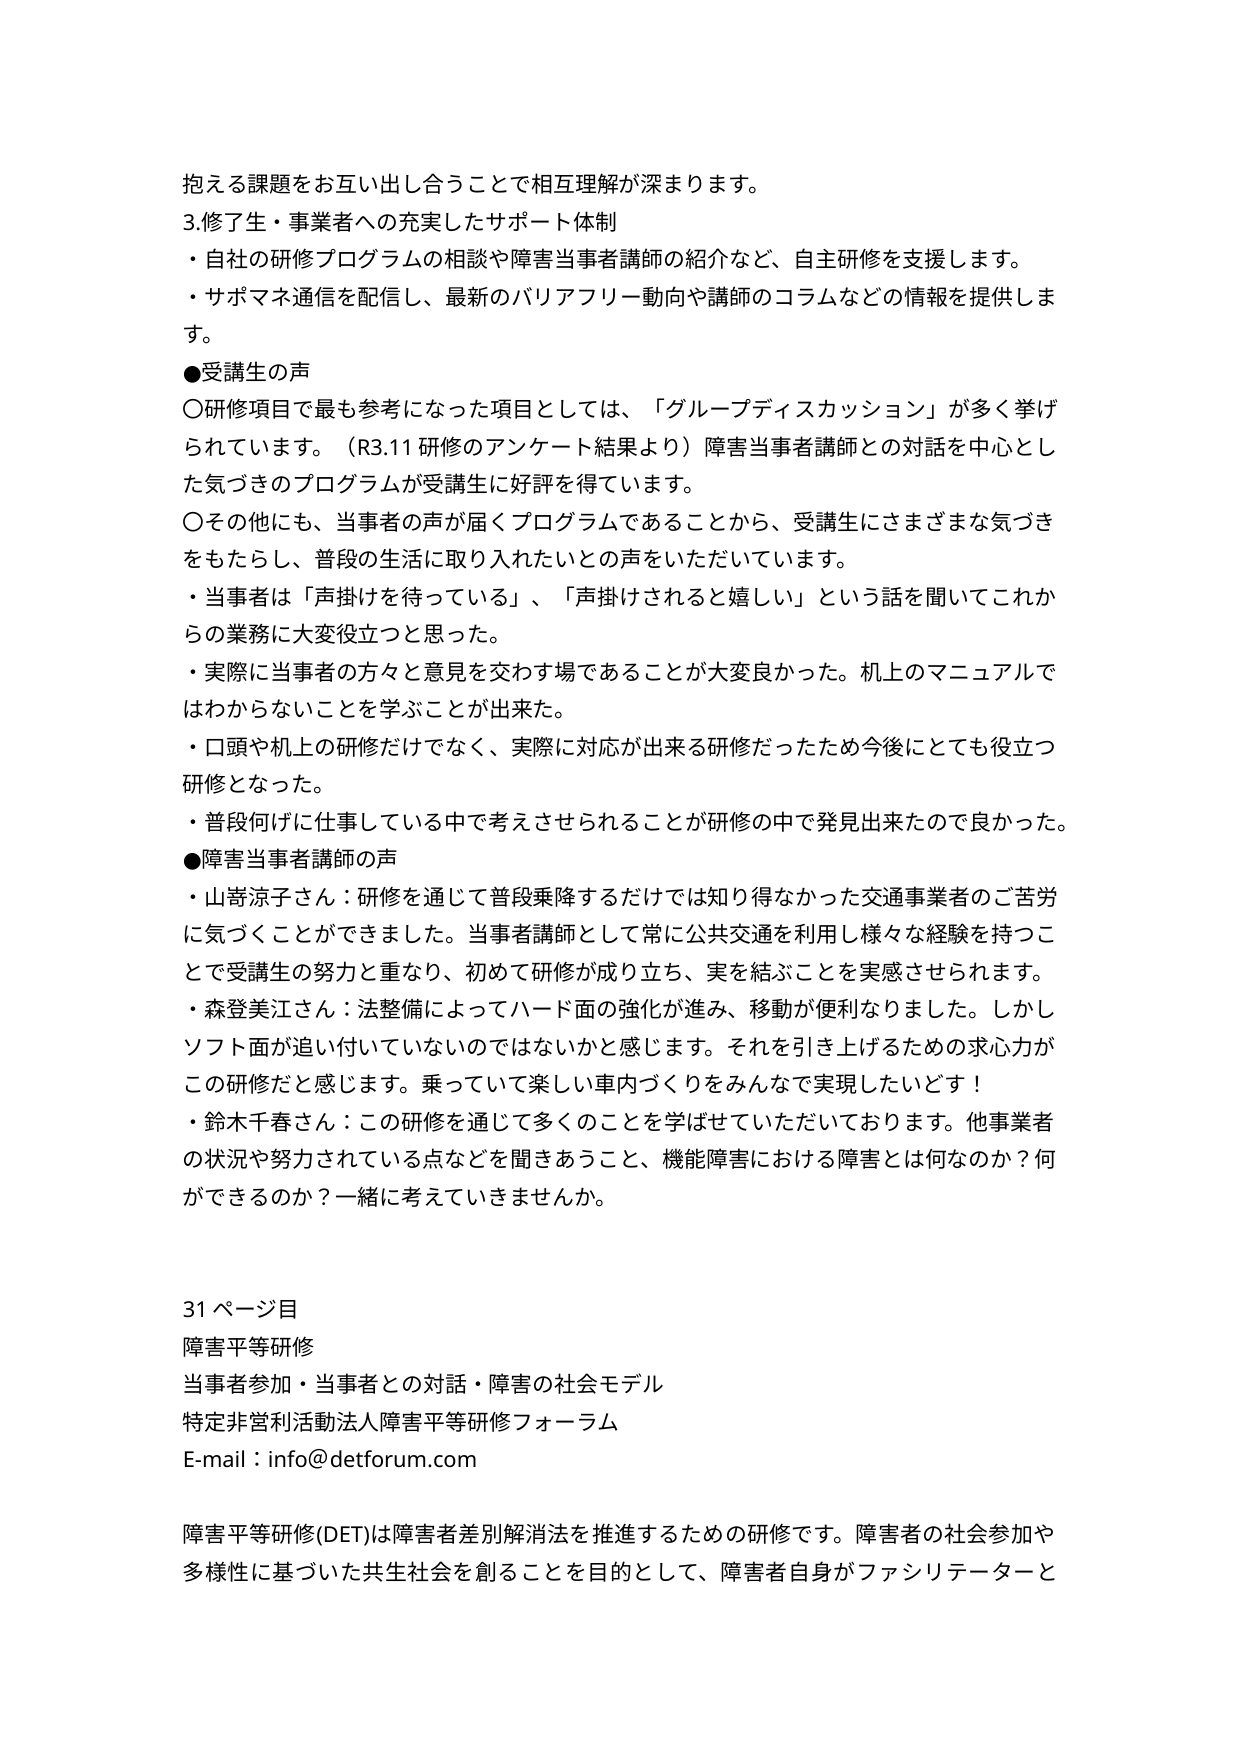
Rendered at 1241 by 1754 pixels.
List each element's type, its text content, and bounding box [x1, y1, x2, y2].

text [183, 1514, 1058, 1589]
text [183, 164, 1058, 202]
text 3.修了生・事業者への充実したサポート体制 [183, 202, 1058, 239]
text ・口頭や机上の研修だけでなく、実際に対応が出来る研修だったため今後にとても役立つ研修となった。 [183, 727, 1058, 802]
text 障害平等研修 [183, 1327, 1058, 1364]
text 特定非営利活動法人障害平等研修フォーラム [183, 1402, 1058, 1439]
text 〇その他にも、当事者の声が届くプログラムであることから、受講生にさまざまな気づきをもたらし、普段の生活に取り入れたいとの声をいただいています。 [183, 502, 1058, 577]
text ・サポマネ通信を配信し、最新のバリアフリー動向や講師のコラムなどの情報を提供します。 [183, 277, 1058, 352]
text 当事者参加・当事者との対話・障害の社会モデル [183, 1364, 1058, 1402]
text ・鈴木千春さん：この研修を通じて多くのことを学ばせていただいております。他事業者の状況や努力されている点などを聞きあうこと、機能障害における障害とは何なのか？何ができるのか？一緒に考えていきませんか。 [183, 1102, 1058, 1214]
text ・実際に当事者の方々と意見を交わす場であることが大変良かった。机上のマニュアルではわからないことを学ぶことが出来た。 [183, 652, 1058, 727]
text ●受講生の声 [183, 352, 1058, 389]
text 31ページ目 [183, 1289, 1058, 1327]
text 〇研修項目で最も参考になった項目としては、「グループディスカッション」が多く挙げられています。（R3.11研修のアンケート結果より）障害当事者講師との対話を中心とした気づきのプログラムが受講生に好評を得ています。 [183, 389, 1058, 502]
text ・当事者は「声掛けを待っている」、「声掛けされると嬉しい」という話を聞いてこれからの業務に大変役立つと思った。 [183, 577, 1058, 652]
text ・普段何げに仕事している中で考えさせられることが研修の中で発見出来たので良かった。 [183, 802, 1058, 839]
text ・自社の研修プログラムの相談や障害当事者講師の紹介など、自主研修を支援します。 [183, 239, 1058, 277]
text ・森登美江さん：法整備によってハード面の強化が進み、移動が便利なりました。しかし、ソフト面が追い付いていないのではないかと感じます。それを引き上げるための求心力がこの研修だと感じます。乗っていて楽しい車内づくりをみんなで実現したいどす！ [183, 989, 1058, 1102]
text E-mail：info＠detforum.com [183, 1439, 1058, 1477]
text ・山嵜涼子さん：研修を通じて普段乗降するだけでは知り得なかった交通事業者のご苦労に気づくことができました。当事者講師として常に公共交通を利用し様々な経験を持つことで受講生の努力と重なり、初めて研修が成り立ち、実を結ぶことを実感させられます。 [183, 877, 1058, 989]
text ●障害当事者講師の声 [183, 839, 1058, 877]
